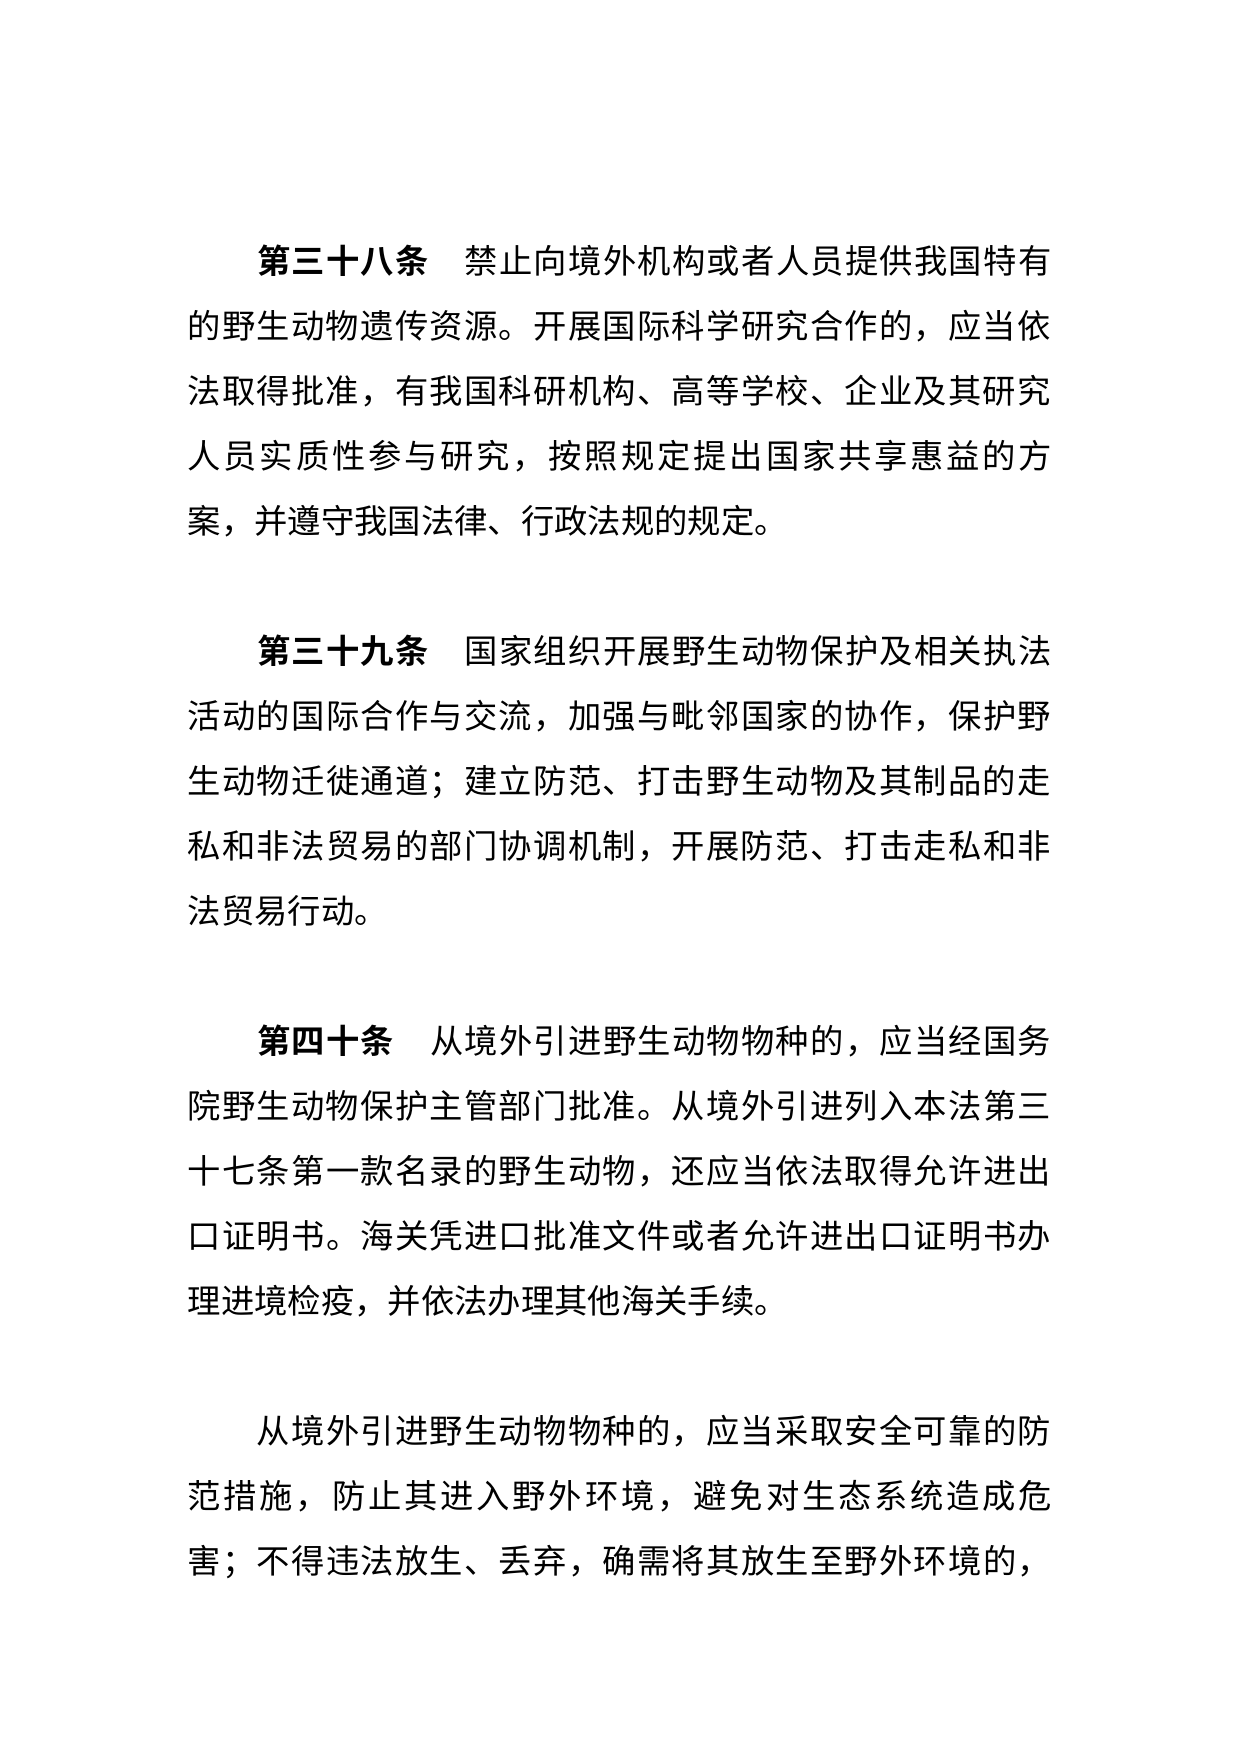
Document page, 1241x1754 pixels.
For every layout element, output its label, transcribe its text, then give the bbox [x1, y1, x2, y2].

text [187, 1397, 1053, 1592]
text 第三十九条 国家组织开展野生动物保护及相关执法活动的国际合作与交流，加强与毗邻国家的协作，保护野生动物迁徙通道；建立防范、打击野生动物及其制品的走私和非法贸易的部门协调机制，开展防范、打击走私和非法贸易行动。 [187, 617, 1053, 942]
text 第三十八条 禁止向境外机构或者人员提供我国特有的野生动物遗传资源。开展国际科学研究合作的，应当依法取得批准，有我国科研机构、高等学校、企业及其研究人员实质性参与研究，按照规定提出国家共享惠益的方案，并遵守我国法律、行政法规的规定。 [187, 227, 1053, 552]
text 第四十条 从境外引进野生动物物种的，应当经国务院野生动物保护主管部门批准。从境外引进列入本法第三十七条第一款名录的野生动物，还应当依法取得允许进出口证明书。海关凭进口批准文件或者允许进出口证明书办理进境检疫，并依法办理其他海关手续。 [187, 1007, 1053, 1332]
